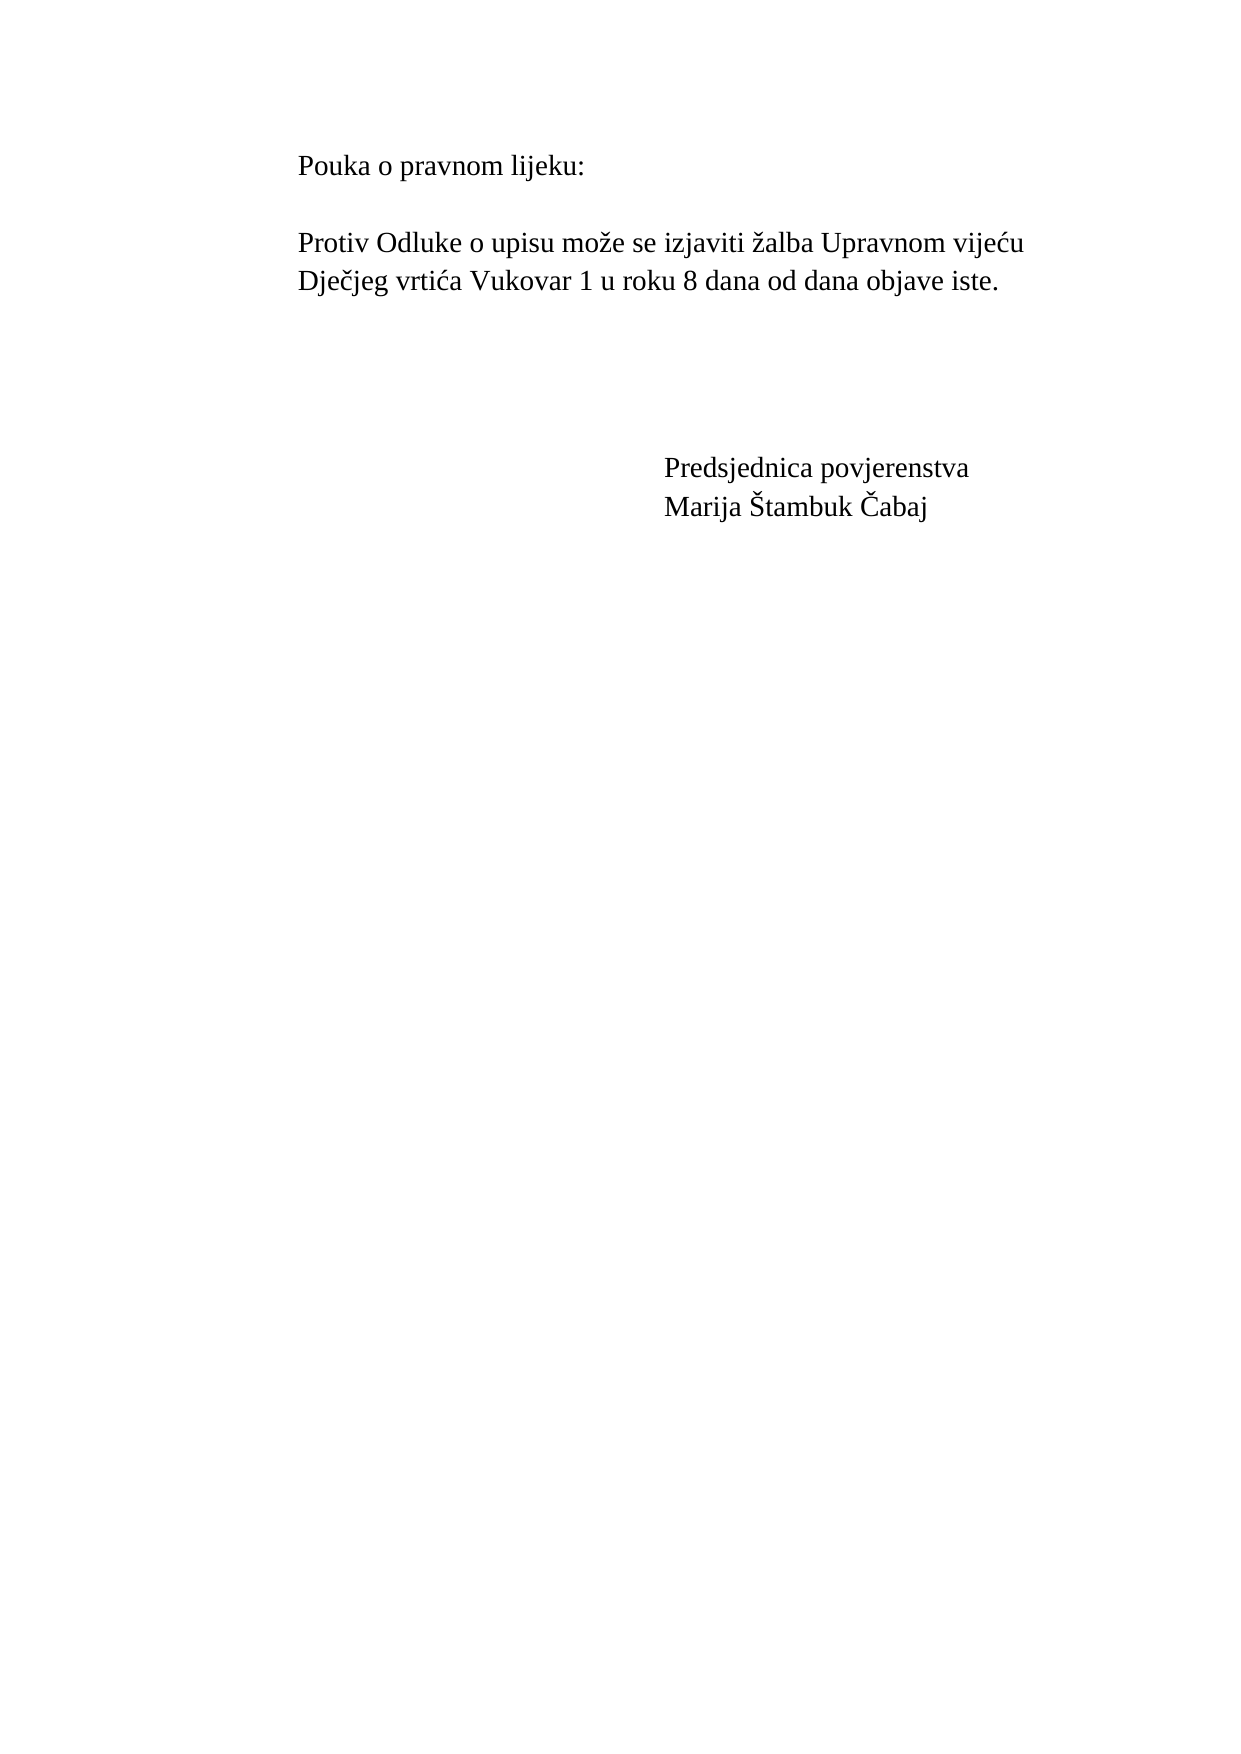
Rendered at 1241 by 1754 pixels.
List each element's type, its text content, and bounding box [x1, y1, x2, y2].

list Pouka o pravnom lijeku: [298, 148, 1093, 181]
list Predsjednica povjerenstva [298, 450, 1093, 484]
list Marija Štambuk Čabaj [298, 489, 1093, 522]
list Protiv Odluke o upisu može se izjaviti žalba Upravnom vijeću Dječjeg vrtića Vukovar 1 u roku 8 dana od dana objave iste. [298, 225, 1093, 297]
